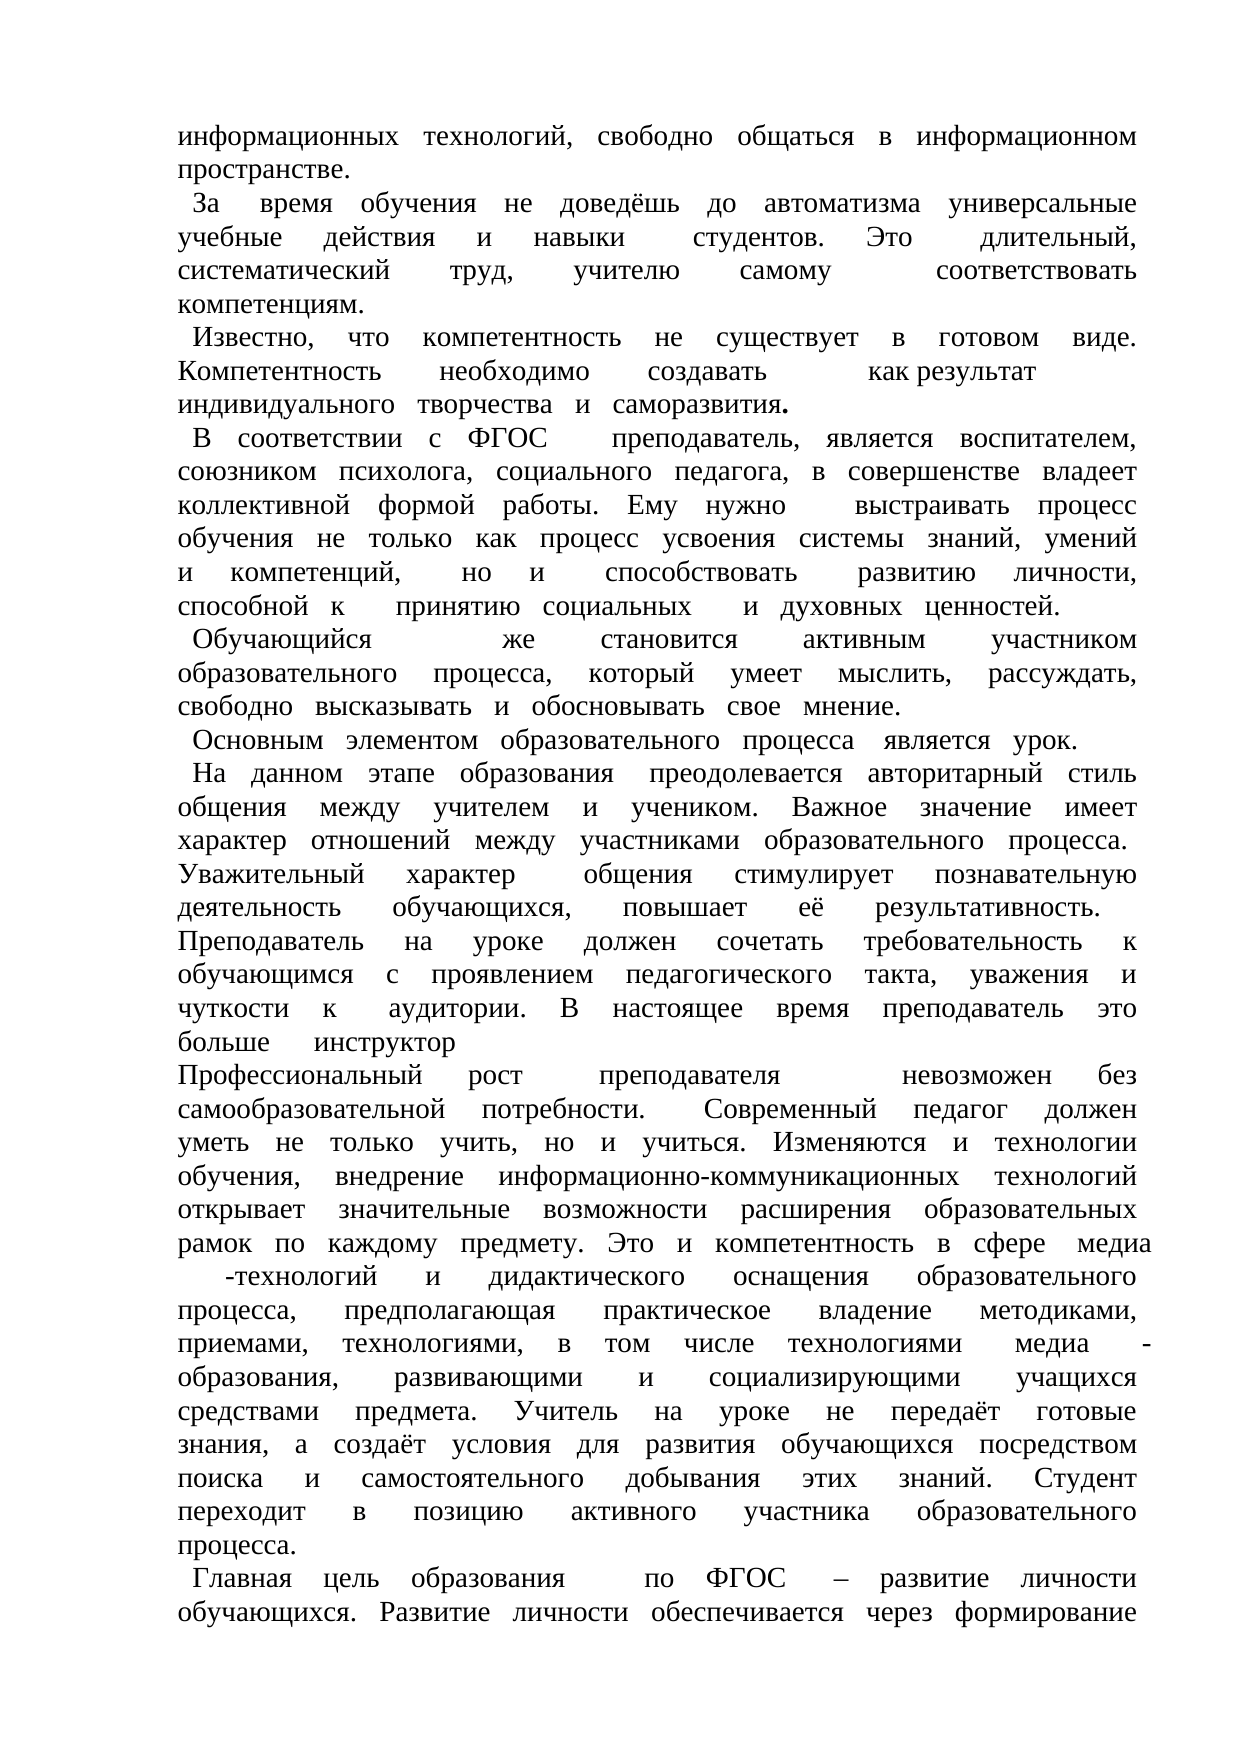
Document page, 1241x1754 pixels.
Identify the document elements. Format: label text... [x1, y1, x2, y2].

text Известно,.. что.. компетентность.. не.. существует.. в.. готовом.. виде... Компетентность.. необходимо.. создавать .. как результат .. .. индивидуального.. творчества.. и.. саморазвития. [177, 319, 1152, 420]
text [177, 1560, 1152, 1627]
text В.. соответствии.. с.. ФГОС.. .. преподаватель,.. является.. воспитателем,.. союзником.. психолога,.. социального.. педагога,.. в.. совершенстве.. владеет.. коллективной.. формой.. работы... Ему.. нужно .. .. выстраивать.. процесс.. обучения.. не.. только.. как.. процесс.. усвоения.. системы.. знаний,.. умений.. и.. компетенций, .. но.. и .. способствовать .. развитию.. личности,.. способной.. к .. .. принятию.. социальных .. .. и.. духовных.. ценностей. [177, 420, 1152, 621]
text Профессиональный.. рост .. преподавателя .. .. невозможен.. без.. самообразовательной.. потребности. .. Современный.. педагог.. должен.. уметь.. не.. только.. учить,.. но.. и.. учиться... Изменяются.. и.. технологии.. обучения,.. внедрение.. информационно-коммуникационных.. технологий.. открывает.. значительные.. возможности.. расширения.. образовательных.. рамок.. по.. каждому.. предмету... Это.. и.. компетентность.. в.. сфере .. медиа .. -технологий.. и.. дидактического.. оснащения.. образовательного.. процесса,.. предполагающая.. практическое.. владение.. методиками,.. приемами,.. технологиями,.. в.. том.. числе.. технологиями .. медиа .. -образования,.. развивающими.. и.. социализирующими.. учащихся.. средствами.. предмета... Учитель.. на.. уроке.. не.. передаёт.. готовые.. знания,.. а.. создаёт.. условия.. для.. развития.. обучающихся.. посредством.. поиска.. и.. самостоятельного.. добывания.. этих.. знаний... Студент.. переходит.. в.. позицию.. активного.. участника.. образовательного.. процесса. [177, 1057, 1152, 1560]
text На.. данном.. этапе.. образования .. преодолевается.. авторитарный.. стиль.. общения.. между.. учителем.. и.. учеником... Важное.. значение.. имеет.. характер.. отношений.. между.. участниками.. образовательного.. процесса. .. Уважительный.. характер .. общения.. стимулирует.. познавательную.. деятельность.. обучающихся,.. повышает.. её.. результативность. .. Преподаватель.. на.. уроке.. должен.. сочетать.. требовательность.. к.. обучающимся.. с.. проявлением.. педагогического.. такта,.. уважения.. и.. чуткости.. к .. аудитории... В.. настоящее.. время.. преподаватель.. это.. больше.. .. инструктор [177, 755, 1152, 1057]
text Основным.. элементом.. образовательного.. процесса .. является.. урок. [177, 722, 1152, 755]
text Обучающийся.. .. же.. становится.. активным.. участником.. образовательного.. процесса,.. который.. умеет.. мыслить,.. рассуждать,.. свободно.. высказывать.. и.. обосновывать.. свое.. мнение. [177, 621, 1152, 722]
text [177, 118, 1152, 185]
text За .. время.. обучения.. не.. доведёшь.. до.. автоматизма.. универсальные.. учебные.. действия.. и.. навыки .. студентов... Это .. длительный,.. систематический.. труд,.. учителю.. самому .. соответствовать.. компетенциям. [177, 185, 1152, 319]
